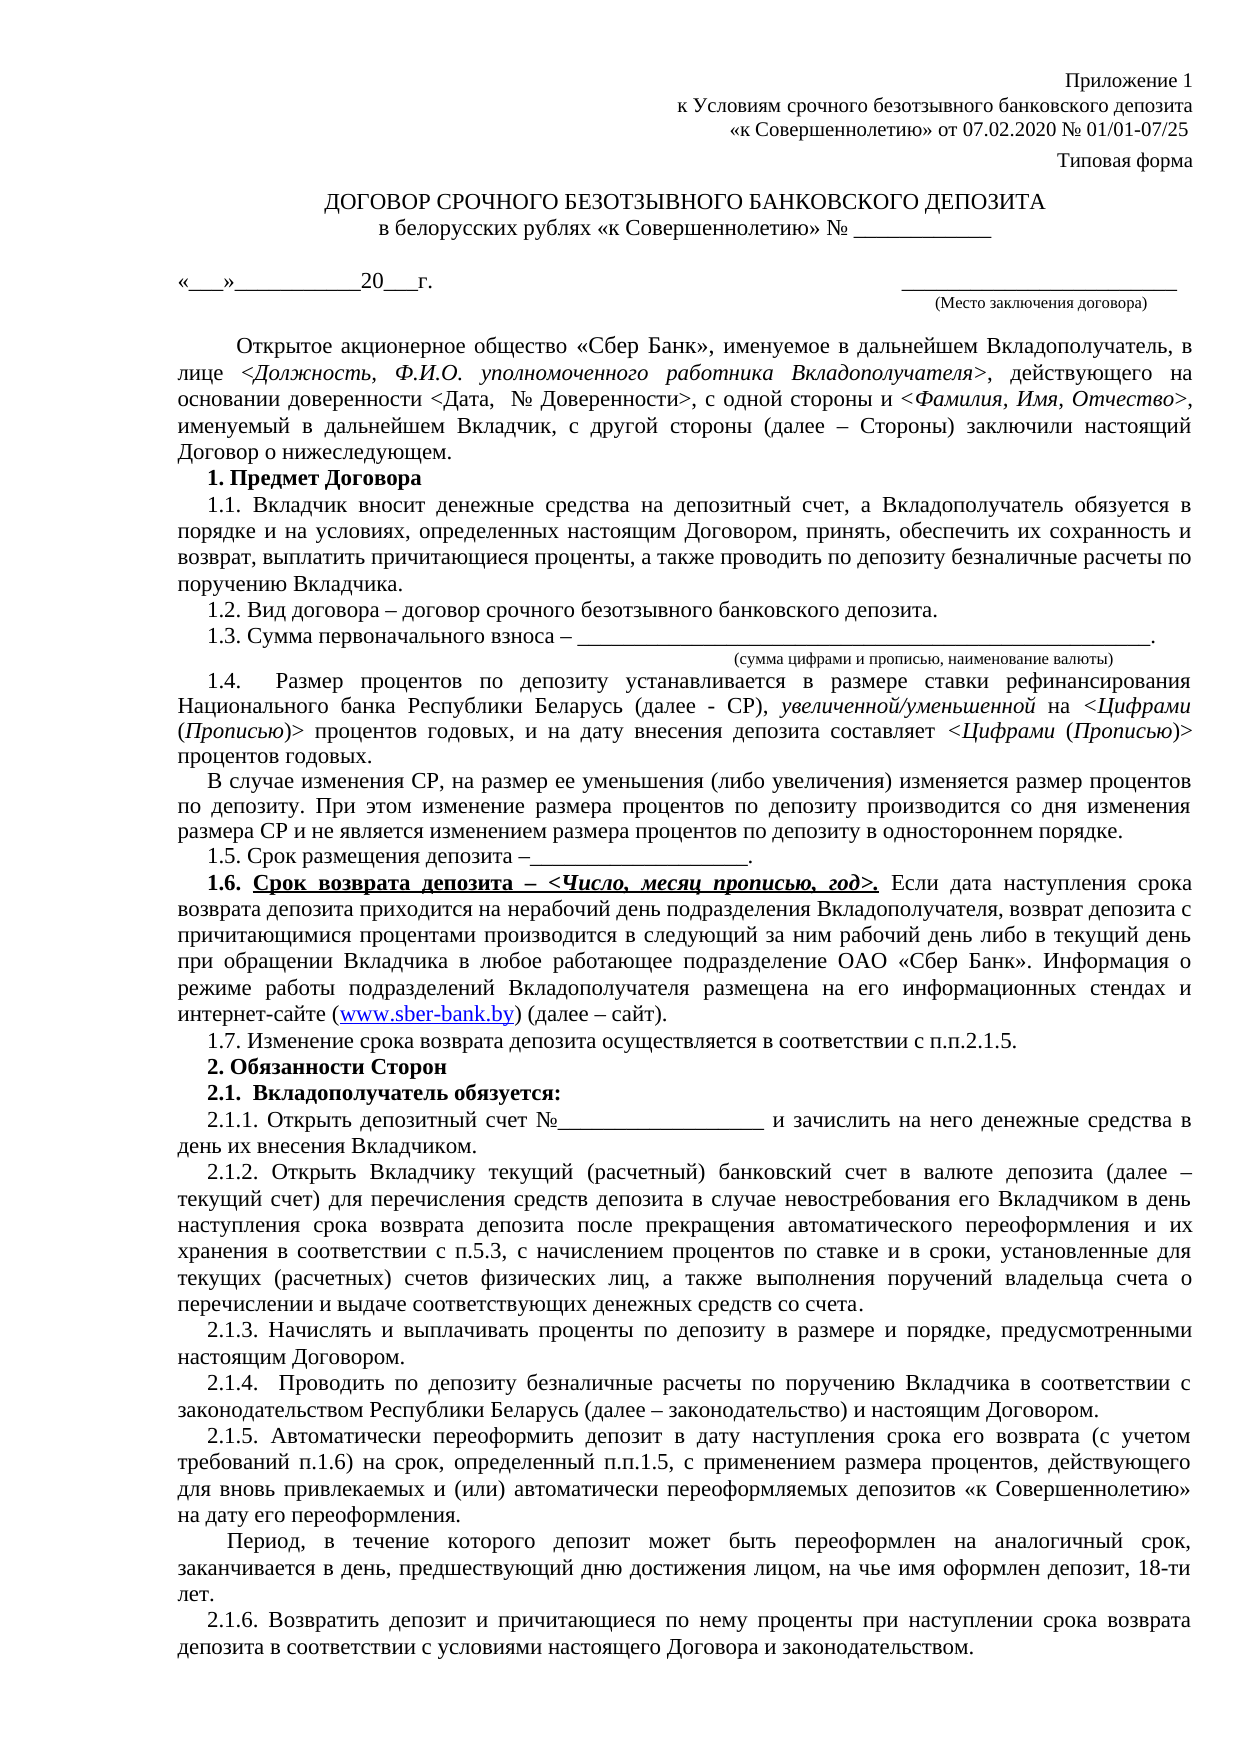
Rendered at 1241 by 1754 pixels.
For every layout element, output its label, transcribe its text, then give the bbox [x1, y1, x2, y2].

text 2.1.3. Начислять и выплачивать проценты по депозиту в размере и порядке, предусмотренными настоящим Договором. [177, 1317, 1193, 1369]
text 2.1.6. Возвратить депозит и причитающиеся по нему проценты при наступлении срока возврата депозита в соответствии с условиями настоящего Договора и законодательством. [177, 1606, 1193, 1659]
text 2.1.4. Проводить по депозиту безналичные расчеты по поручению Вкладчика в соответствии с законодательством Республики Беларусь (далее – законодательство) и настоящим Договором. [177, 1369, 1193, 1422]
text 2.1.5. Автоматически переоформить депозит в дату наступления срока его возврата (с учетом требований п.1.6) на срок, определенный п.п.1.5, с применением размера процентов, действующего для вновь привлекаемых и (или) автоматически переоформляемых депозитов «к Совершеннолетию» на дату его переоформления. [177, 1422, 1193, 1527]
text 2.1.2. Открыть Вкладчику текущий (расчетный) банковский счет в валюте депозита (далее – текущий счет) для перечисления средств депозита в случае невостребования его Вкладчиком в день наступления срока возврата депозита после прекращения автоматического переоформления и их хранения в соответствии с п.5.3, с начислением процентов по ставке и в сроки, установленные для текущих (расчетных) счетов физических лиц, а также выполнения поручений владельца счета о перечислении и выдаче соответствующих денежных средств со счета. [177, 1158, 1193, 1317]
text 2. Обязанности Сторон [177, 1053, 1193, 1079]
subtitle Типовая форма [215, 141, 1193, 172]
text «к Совершеннолетию» от 07.02.2020 № 01/01-07/25 [177, 117, 1193, 141]
text 1. Предмет Договора [177, 464, 1193, 491]
text Период, в течение которого депозит может быть переоформлен на аналогичный срок, заканчивается в день, предшествующий дню достижения лицом, на чье имя оформлен депозит, 18-ти лет. [177, 1527, 1193, 1606]
text 1.4. Размер процентов по депозиту устанавливается в размере ставки рефинансирования Национального банка Республики Беларусь (далее - СР), увеличенной/уменьшенной на <Цифрами (Прописью)> процентов годовых, и на дату внесения депозита составляет <Цифрами (Прописью)> процентов годовых. [177, 668, 1193, 768]
text в белорусских рублях «к Совершеннолетию» № ____________ [177, 214, 1193, 240]
text 1.6. Срок возврата депозита – <Число, месяц прописью, год>. Если дата наступления срока возврата депозита приходится на нерабочий день подразделения Вкладополучателя, возврат депозита с причитающимися процентами производится в следующий за ним рабочий день либо в текущий день при обращении Вкладчика в любое работающее подразделение ОАО «Сбер Банк». Информация о режиме работы подразделений Вкладополучателя размещена на его информационных стендах и интернет-сайте (www.sber-bank.by) (далее – сайт). [177, 868, 1193, 1027]
text 2.1.1. Открыть депозитный счет №__________________ и зачислить на него денежные средства в день их внесения Вкладчиком. [177, 1106, 1193, 1158]
text 1.5. Срок размещения депозита –___________________. [177, 843, 1193, 868]
text Приложение 1 [177, 68, 1193, 92]
text 1.2. Вид договора – договор срочного безотзывного банковского депозита. [177, 596, 1193, 622]
text к Условиям срочного безотзывного банковского депозита [177, 92, 1193, 117]
text (сумма цифрами и прописью, наименование валюты) [201, 649, 1193, 668]
text «___»___________20___г. ________________________ [177, 267, 1193, 293]
text 1.1. Вкладчик вносит денежные средства на депозитный счет, а Вкладополучатель обязуется в порядке и на условиях, определенных настоящим Договором, принять, обеспечить их сохранность и возврат, выплатить причитающиеся проценты, а также проводить по депозиту безналичные расчеты по поручению Вкладчика. [177, 491, 1193, 596]
text Открытое акционерное общество «Сбер Банк», именуемое в дальнейшем Вкладополучатель, в лице <Должность, Ф.И.О. уполномоченного работника Вкладополучателя>, действующего на основании доверенности <Дата, № Доверенности>, с одной стороны и <Фамилия, Имя, Отчество>, именуемый в дальнейшем Вкладчик, с другой стороны (далее – Стороны) заключили настоящий Договор о нижеследующем. [177, 331, 1193, 464]
text 1.7. Изменение срока возврата депозита осуществляется в соответствии с п.п.2.1.5. [177, 1027, 1193, 1053]
text ДОГОВОР СРОЧНОГО БЕЗОТЗЫВНОГО БАНКОВСКОГО ДЕПОЗИТА [177, 193, 1193, 214]
text В случае изменения СР, на размер ее уменьшения (либо увеличения) изменяется размер процентов по депозиту. При этом изменение размера процентов по депозиту производится со дня изменения размера СР и не является изменением размера процентов по депозиту в одностороннем порядке. [177, 768, 1193, 843]
text 2.1. Вкладополучатель обязуется: [177, 1079, 1193, 1106]
text 1.3. Сумма первоначального взноса – __________________________________________________. [177, 622, 1193, 649]
text (Место заключения договора) [177, 293, 1193, 312]
